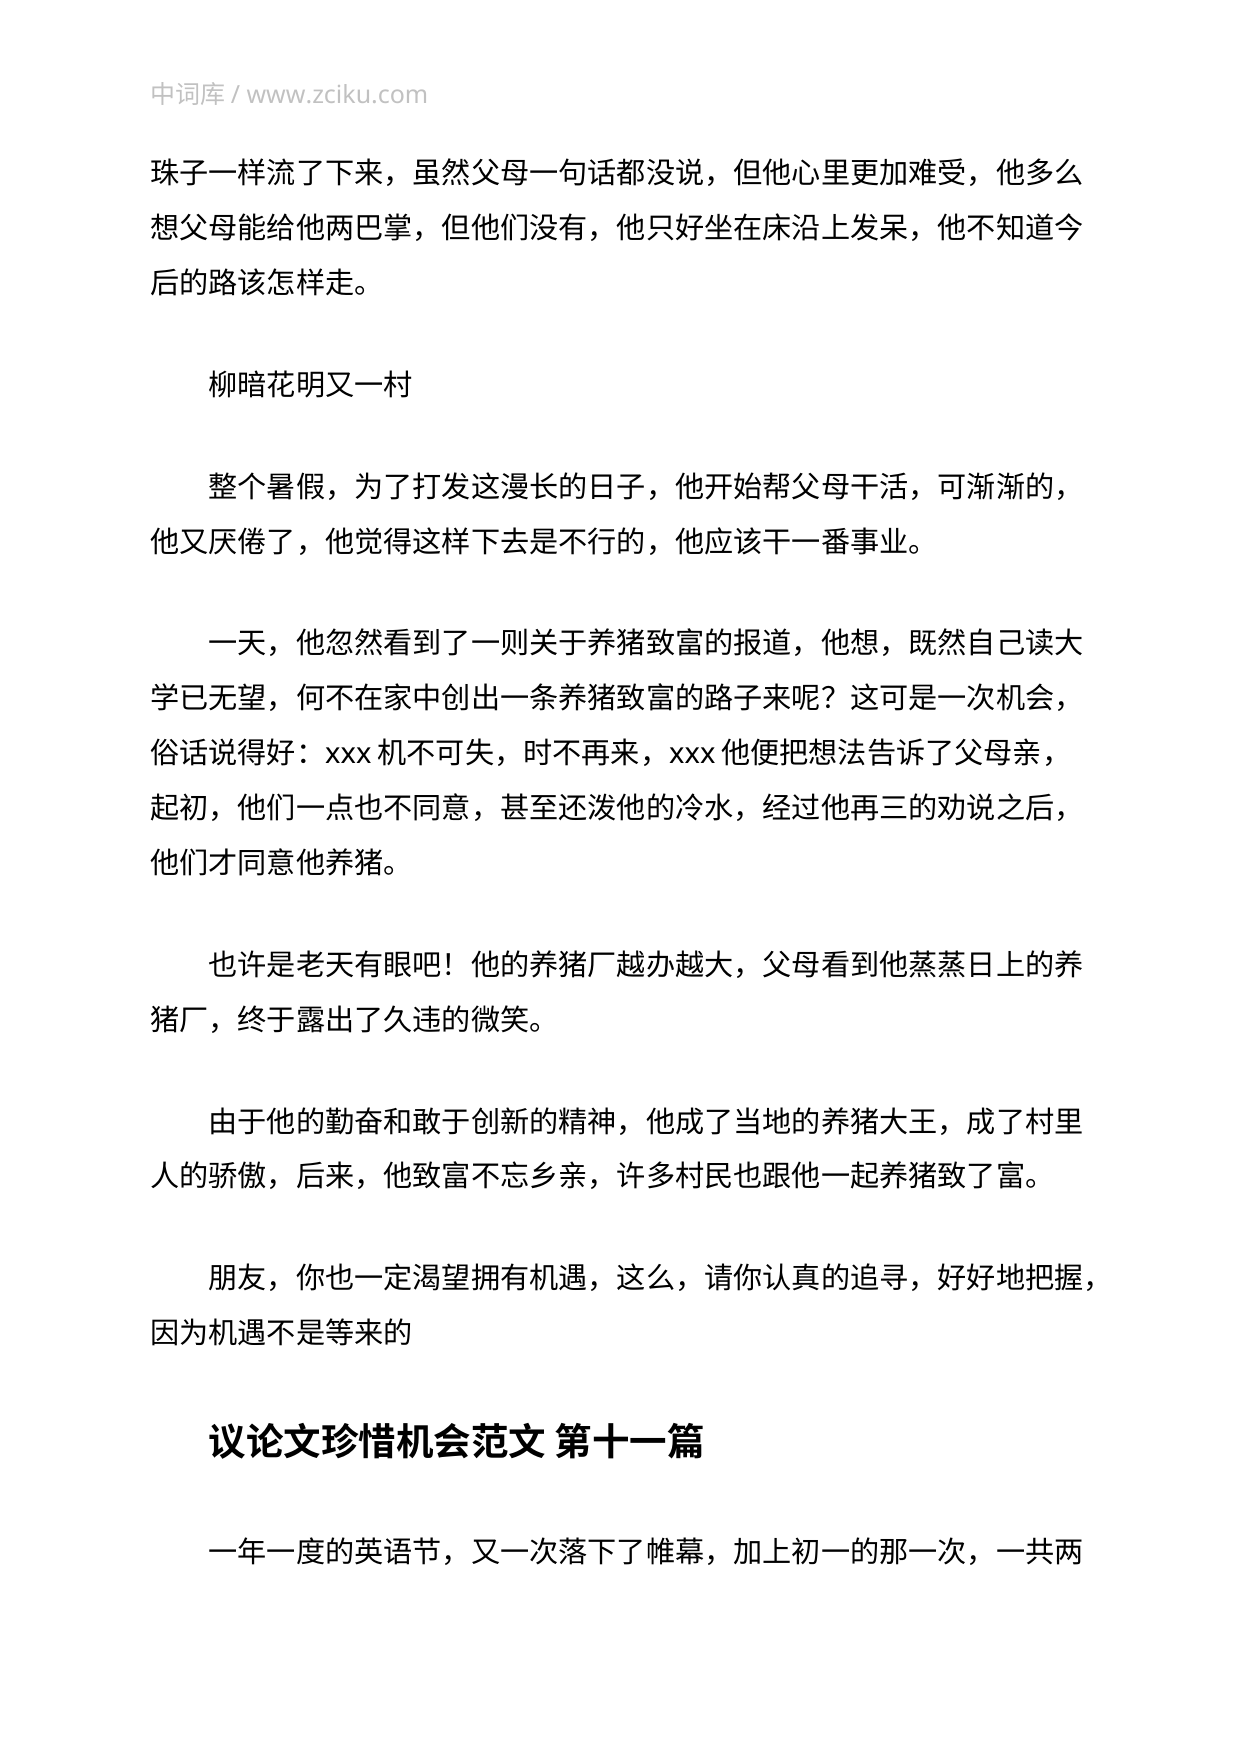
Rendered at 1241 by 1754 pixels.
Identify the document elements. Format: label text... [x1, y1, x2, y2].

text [150, 150, 1090, 302]
text 一天，他忽然看到了一则关于养猪致富的报道，他想，既然自己读大学已无望，何不在家中创出一条养猪致富的路子来呢？这可是一次机会，俗话说得好：xxx机不可失，时不再来，xxx他便把想法告诉了父母亲，起初，他们一点也不同意，甚至还泼他的冷水，经过他再三的劝说之后，他们才同意他养猪。 [150, 620, 1090, 882]
text 议论文珍惜机会范文 第十一篇 [150, 1411, 1090, 1466]
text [150, 1529, 1090, 1571]
text 朋友，你也一定渴望拥有机遇，这么，请你认真的追寻，好好地把握，因为机遇不是等来的 [150, 1255, 1090, 1352]
text 柳暗花明又一村 [150, 362, 1090, 404]
text 整个暑假，为了打发这漫长的日子，他开始帮父母干活，可渐渐的，他又厌倦了，他觉得这样下去是不行的，他应该干一番事业。 [150, 463, 1090, 561]
text 也许是老天有眼吧！他的养猪厂越办越大，父母看到他蒸蒸日上的养猪厂，终于露出了久违的微笑。 [150, 941, 1090, 1039]
text 由于他的勤奋和敢于创新的精神，他成了当地的养猪大王，成了村里人的骄傲，后来，他致富不忘乡亲，许多村民也跟他一起养猪致了富。 [150, 1098, 1090, 1195]
